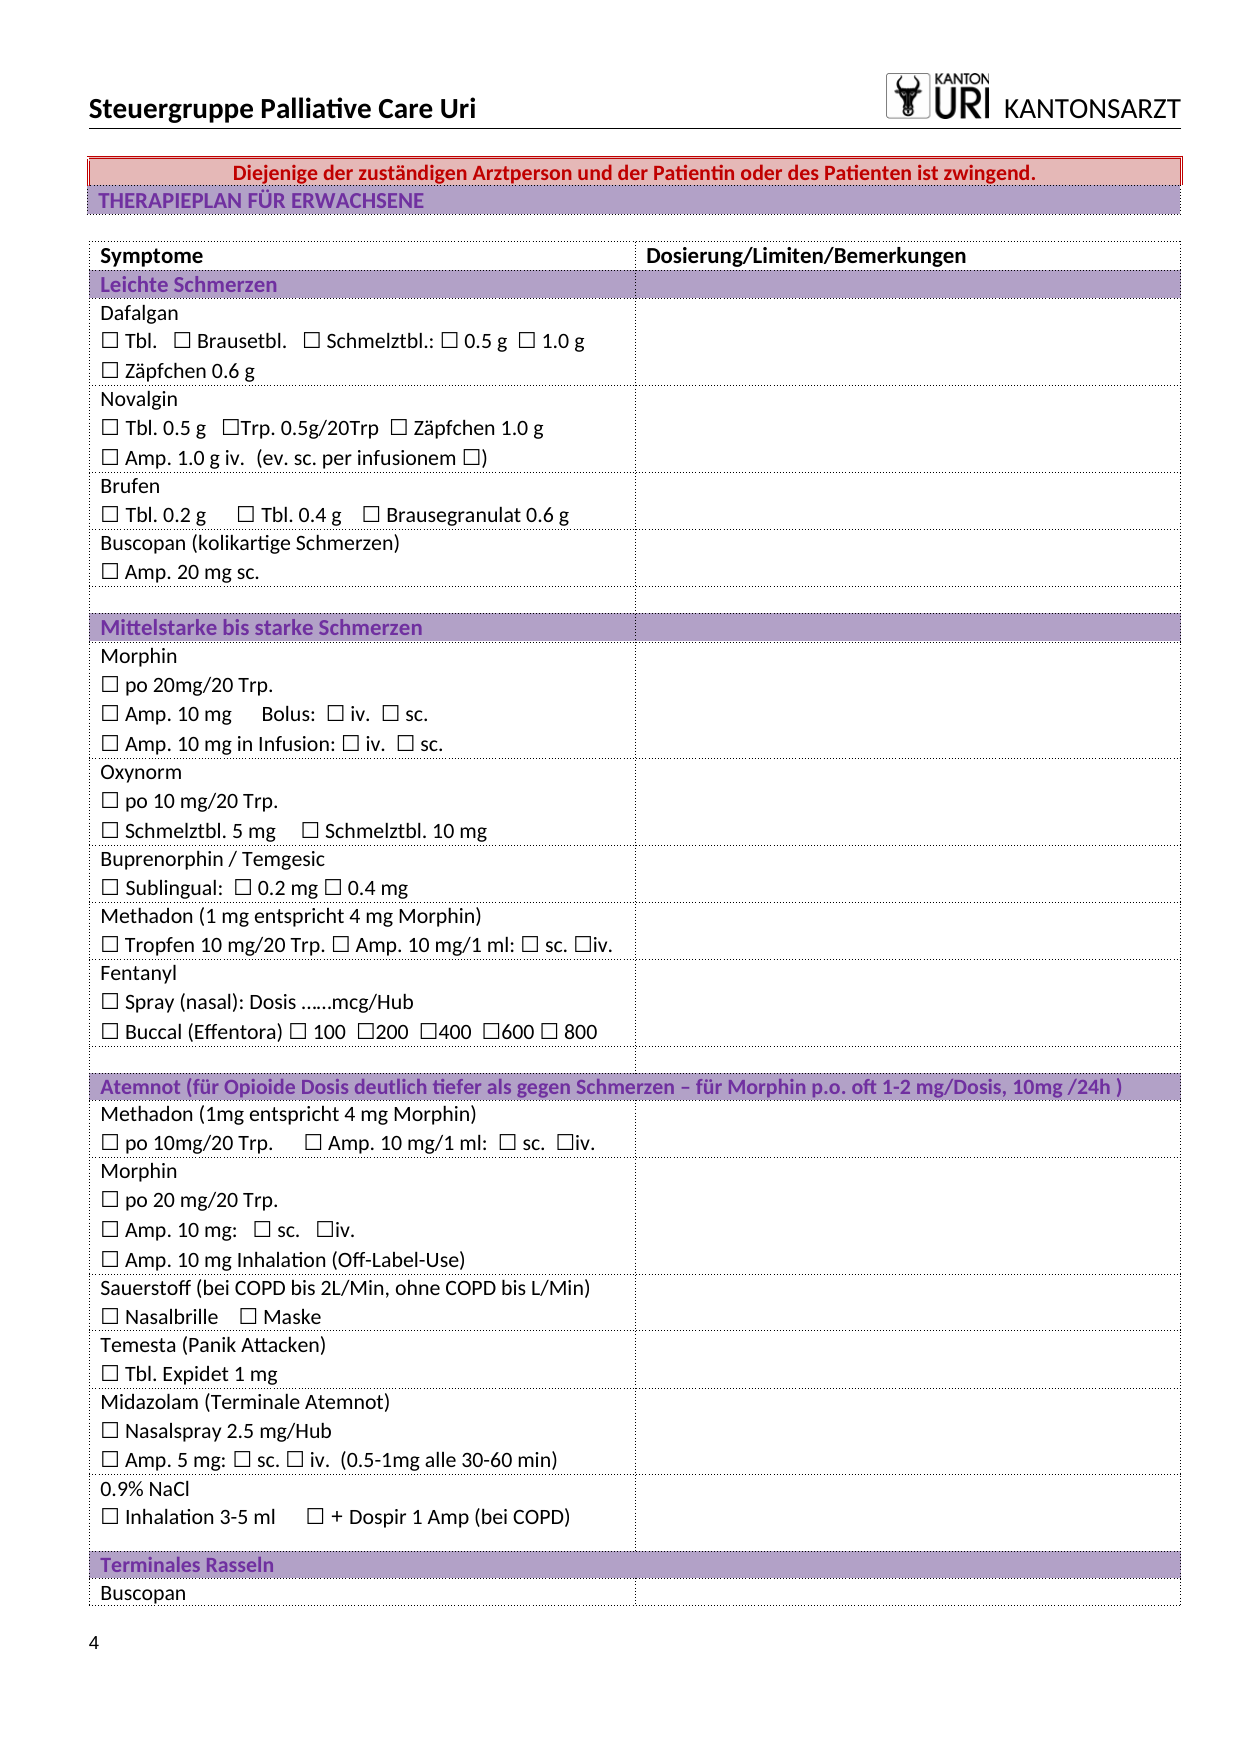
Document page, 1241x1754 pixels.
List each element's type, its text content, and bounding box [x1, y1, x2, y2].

table_cell [635, 758, 1181, 845]
table_cell Terminales Rasseln [89, 1551, 1181, 1578]
table_cell Morphin po 20mg/20 Trp. Amp. 10 mg Bolus: iv. sc. Amp. 10 mg in Infusion: iv. sc. [89, 641, 635, 758]
table_cell [635, 298, 1181, 385]
table_cell [89, 586, 635, 613]
table_cell Buprenorphin / Temgesic Sublingual: 0.2 mg 0.4 mg [89, 845, 635, 902]
table_cell Midazolam (Terminale Atemnot) Nasalspray 2.5 mg/Hub Amp. 5 mg: sc. iv. (0.5-1mg alle 30-60 min) [89, 1388, 635, 1474]
table_cell [635, 1274, 1181, 1330]
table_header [89, 159, 1180, 185]
table_cell 0.9% NaCl Inhalation 3-5 ml + Dospir 1 Amp (bei COPD) [89, 1474, 635, 1551]
table_cell [635, 613, 1181, 641]
table_cell THERAPIEPLAN FÜR ERWACHSENE [87, 185, 1180, 214]
table_cell [635, 902, 1181, 959]
table_cell [635, 385, 1181, 472]
table_cell Dafalgan Tbl. Brausetbl. Schmelztbl.: 0.5 g 1.0 g Zäpfchen 0.6 g [89, 298, 635, 385]
table_cell Methadon (1 mg entspricht 4 mg Morphin) Tropfen 10 mg/20 Trp. Amp. 10 mg/1 ml: sc. iv. [89, 902, 635, 959]
table_cell [635, 270, 1181, 298]
table_cell [635, 529, 1181, 586]
table_cell [635, 1046, 1181, 1073]
table_header Dosierung/Limiten/Bemerkungen [635, 241, 1181, 270]
table_header Symptome [89, 241, 635, 270]
table_cell Leichte Schmerzen [89, 270, 635, 298]
table_cell Novalgin Tbl. 0.5 g Trp. 0.5g/20Trp Zäpfchen 1.0 g Amp. 1.0 g iv. (ev. sc. per infusionem ) [89, 385, 635, 472]
table_cell Sauerstoff (bei COPD bis 2L/Min, ohne COPD bis L/Min) Nasalbrille Maske [89, 1274, 635, 1330]
table_cell Fentanyl Spray (nasal): Dosis ……mcg/Hub Buccal (Effentora) 100 200 400 600 800 [89, 959, 635, 1046]
table_cell [89, 1046, 635, 1073]
table_cell Buscopan (kolikartige Schmerzen) Amp. 20 mg sc. [89, 529, 635, 586]
table_cell [635, 1330, 1181, 1387]
table_cell Methadon (1mg entspricht 4 mg Morphin) po 10mg/20 Trp. Amp. 10 mg/1 ml: sc. iv. [89, 1100, 635, 1157]
table_cell Temesta (Panik Attacken) Tbl. Expidet 1 mg [89, 1330, 635, 1387]
table_cell [635, 472, 1181, 529]
table_cell Atemnot (für Opioide Dosis deutlich tiefer als gegen Schmerzen – für Morphin p.o. oft 1-2 mg/Dosis, 10mg /24h ) [89, 1073, 1181, 1100]
table_cell Brufen Tbl. 0.2 g Tbl. 0.4 g Brausegranulat 0.6 g [89, 472, 635, 529]
table_cell [635, 1157, 1181, 1273]
table_cell [635, 959, 1181, 1046]
table_cell Oxynorm po 10 mg/20 Trp. Schmelztbl. 5 mg Schmelztbl. 10 mg [89, 758, 635, 845]
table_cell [89, 1578, 635, 1605]
table_cell [635, 1474, 1181, 1551]
table_cell Morphin po 20 mg/20 Trp. Amp. 10 mg: sc. iv. Amp. 10 mg Inhalation (Off-Label-Use) [89, 1157, 635, 1273]
table_cell [635, 845, 1181, 902]
table_cell [635, 641, 1181, 758]
table_cell [635, 1100, 1181, 1157]
table_cell Mittelstarke bis starke Schmerzen [89, 613, 635, 641]
table_cell [635, 1388, 1181, 1474]
table_cell [635, 1578, 1181, 1605]
table_cell [635, 586, 1181, 613]
picture [886, 73, 989, 119]
